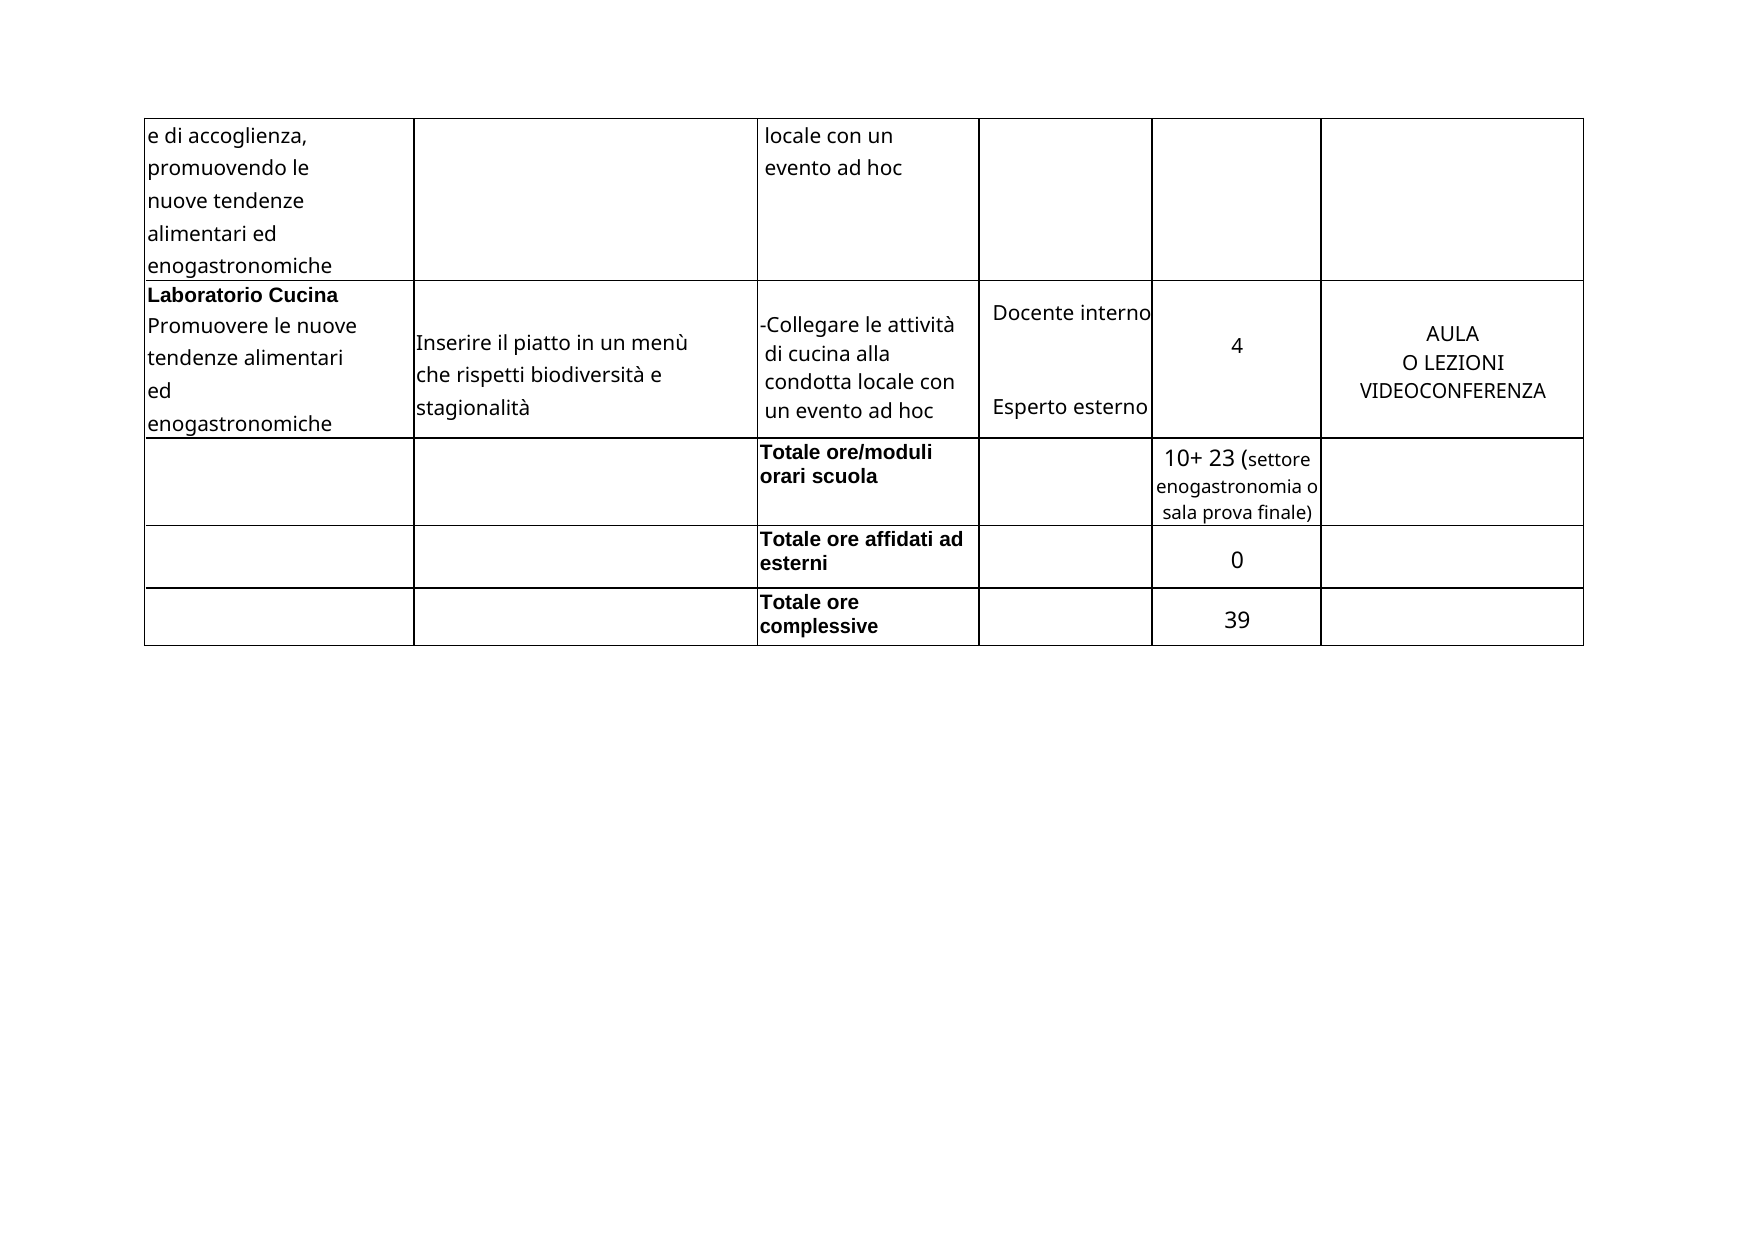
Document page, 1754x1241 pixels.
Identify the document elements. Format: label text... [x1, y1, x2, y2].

table_cell Totale ore/moduli orari scuola [758, 439, 978, 525]
table_cell [1322, 439, 1583, 525]
table_cell [145, 526, 413, 587]
table_cell Docente interno Esperto esterno [980, 281, 1151, 437]
table_cell Inserire il piatto in un menù che rispetti biodiversità e stagionalità [415, 281, 757, 437]
table_cell 39 [1153, 589, 1320, 645]
table_cell 0 [1153, 526, 1320, 587]
table_cell [415, 589, 757, 645]
table_cell -Collegare le attività di cucina alla condotta locale con un evento ad hoc [758, 281, 978, 437]
table_cell [1322, 526, 1583, 587]
table_cell [415, 439, 757, 525]
table_cell [415, 526, 757, 587]
table_header [1322, 119, 1583, 280]
table_cell [980, 526, 1151, 587]
table_cell [145, 438, 413, 525]
table_cell Totale ore complessive [758, 589, 978, 645]
table_header [415, 119, 757, 280]
table_cell 4 [1153, 281, 1320, 437]
table_cell 10+ 23 (settore enogastronomia o sala prova finale) [1153, 439, 1320, 525]
table_cell Totale ore affidati ad esterni [758, 526, 978, 587]
table_cell [980, 589, 1151, 645]
table_header [1153, 119, 1320, 280]
table_header e di accoglienza, promuovendo le nuove tendenze alimentari ed enogastronomiche [145, 119, 413, 280]
table_cell [1322, 589, 1583, 645]
table_cell Laboratorio Cucina Promuovere le nuove tendenze alimentari ed enogastronomiche [145, 281, 413, 437]
table_cell [145, 588, 413, 645]
table_header [980, 119, 1151, 280]
table_header locale con un evento ad hoc [758, 119, 978, 280]
table_cell AULA O LEZIONI VIDEOCONFERENZA [1322, 281, 1583, 437]
table_cell [980, 439, 1151, 525]
